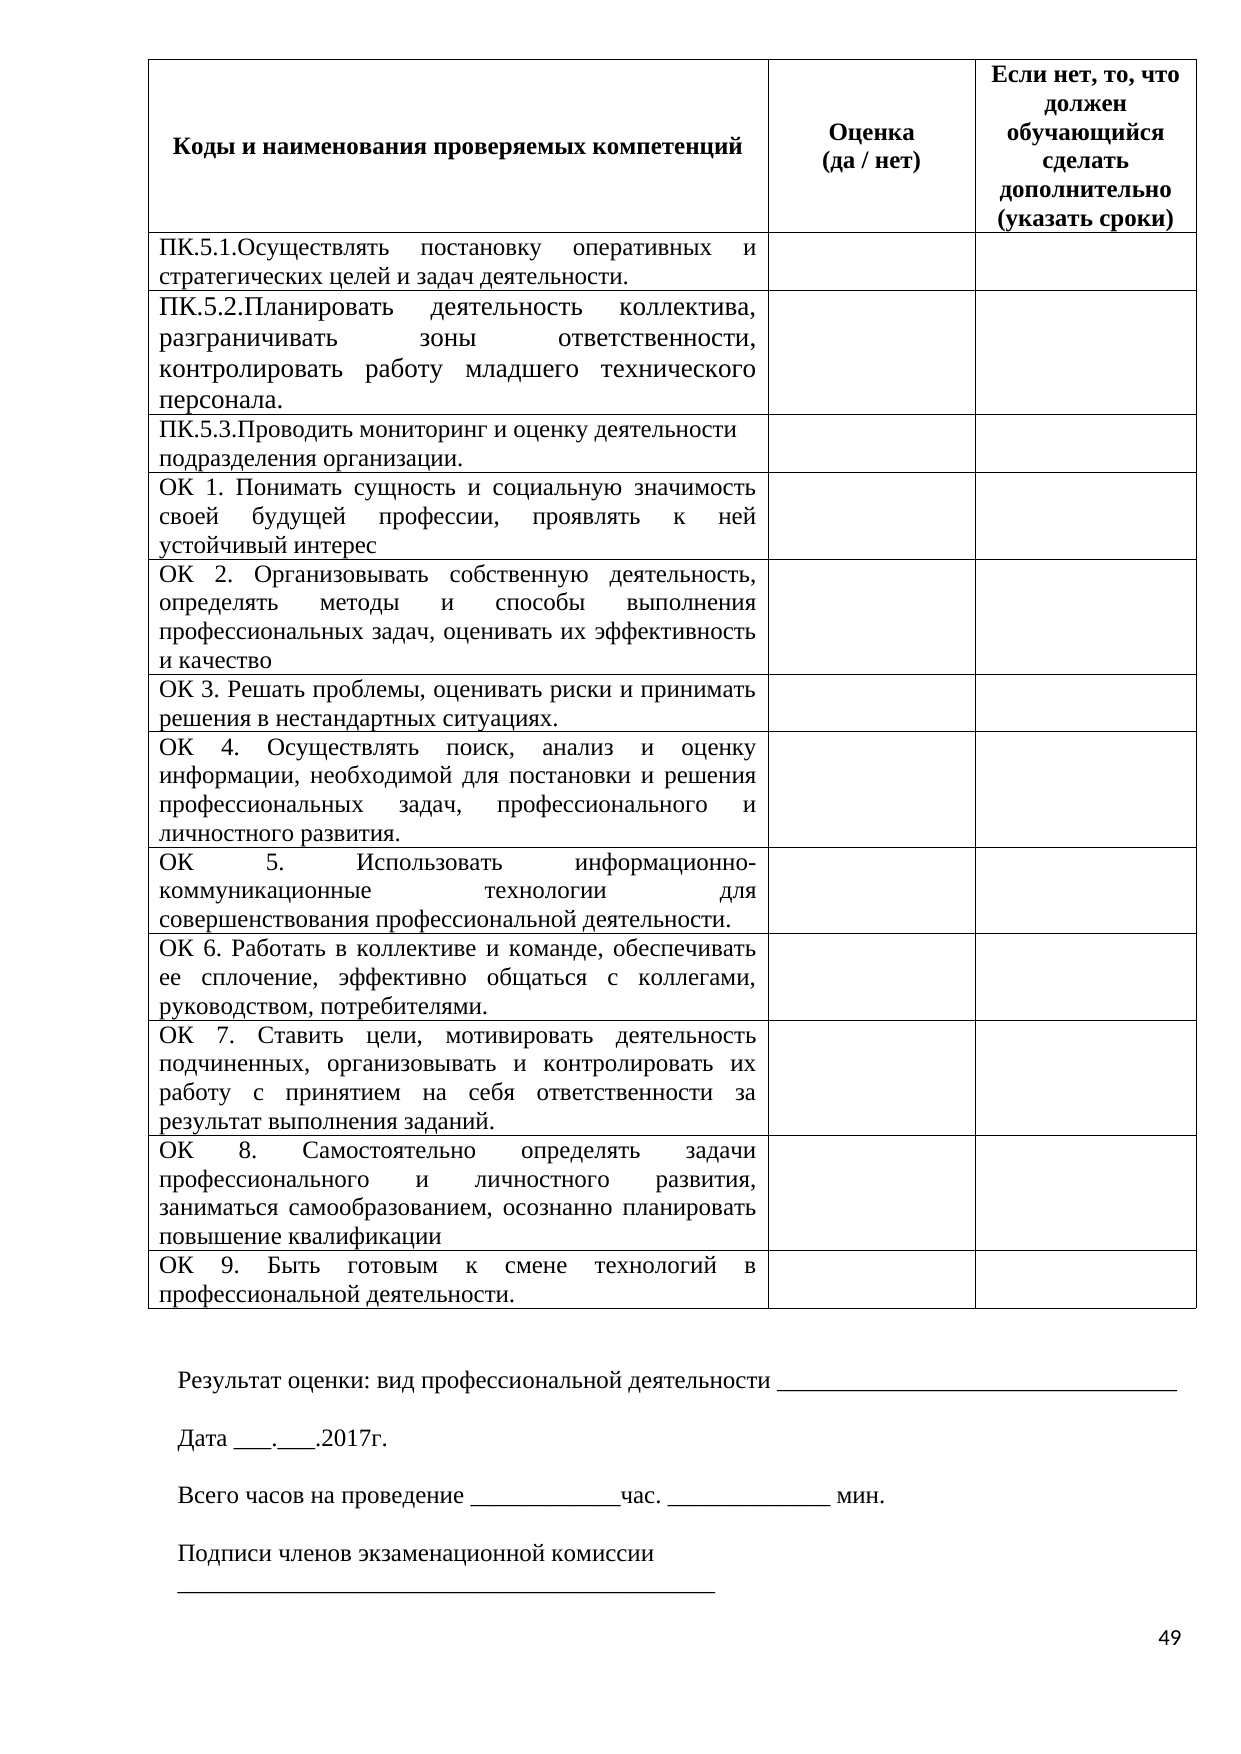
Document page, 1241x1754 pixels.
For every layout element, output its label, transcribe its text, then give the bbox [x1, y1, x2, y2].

table_cell [769, 732, 975, 847]
table_cell ОК 3. Решать проблемы, оценивать риски и принимать решения в нестандартных ситуациях. [149, 675, 768, 731]
table_cell ОК 2. Организовывать собственную деятельность, определять методы и способы выполнения профессиональных задач, оценивать их эффективность и качество [149, 560, 768, 674]
text Результат оценки: вид профессиональной деятельности ________________________________ [177, 1365, 1181, 1394]
table_cell [976, 1251, 1196, 1308]
table_cell ОК 1. Понимать сущность и социальную значимость своей будущей профессии, проявлять к ней устойчивый интерес [149, 473, 768, 558]
table_header Если нет, то, что должен обучающийся сделать дополнительно (указать сроки) [976, 60, 1196, 232]
table_cell ОК 8. Самостоятельно определять задачи профессионального и личностного развития, заниматься самообразованием, осознанно планировать повышение квалификации [149, 1136, 768, 1250]
table_cell [769, 848, 975, 933]
table_cell [976, 732, 1196, 847]
table_cell [976, 1136, 1196, 1250]
text Дата ___.___.2017г. [177, 1423, 1181, 1452]
table_header Оценка (да / нет) [769, 60, 975, 232]
table_cell [976, 473, 1196, 558]
table_cell [976, 291, 1196, 414]
table_cell ОК 5. Использовать информационно-коммуникационные технологии для совершенствования профессиональной деятельности. [149, 848, 768, 933]
table_cell ПК.5.2.Планировать деятельность коллектива, разграничивать зоны ответственности, контролировать работу младшего технического персонала. [149, 291, 768, 414]
table_cell [976, 560, 1196, 674]
table_cell [976, 1021, 1196, 1135]
text Подписи членов экзаменационной комиссии ___________________________________________ [177, 1538, 1181, 1595]
table_cell [769, 415, 975, 472]
table_cell [769, 1021, 975, 1135]
table_cell ОК 7. Ставить цели, мотивировать деятельность подчиненных, организовывать и контролировать их работу с принятием на себя ответственности за результат выполнения заданий. [149, 1021, 768, 1135]
table_cell ПК.5.3.Проводить мониторинг и оценку деятельности подразделения организации. [149, 415, 768, 472]
table_cell [769, 934, 975, 1019]
table_cell [769, 233, 975, 289]
table_cell [769, 675, 975, 731]
table_cell [769, 560, 975, 674]
table_cell [976, 848, 1196, 933]
table_cell ОК 6. Работать в коллективе и команде, обеспечивать ее сплочение, эффективно общаться с коллегами, руководством, потребителями. [149, 934, 768, 1019]
table_cell [976, 415, 1196, 472]
table_cell [769, 291, 975, 414]
table_cell ОК 9. Быть готовым к смене технологий в профессиональной деятельности. [149, 1251, 768, 1308]
table_cell [976, 675, 1196, 731]
table_cell [769, 1251, 975, 1308]
table_cell [769, 1136, 975, 1250]
table_cell [976, 934, 1196, 1019]
table_cell ОК 4. Осуществлять поиск, анализ и оценку информации, необходимой для постановки и решения профессиональных задач, профессионального и личностного развития. [149, 732, 768, 847]
text Всего часов на проведение ____________час. _____________ мин. [177, 1480, 1181, 1509]
table_cell [769, 473, 975, 558]
table_cell ПК.5.1.Осуществлять постановку оперативных и стратегических целей и задач деятельности. [149, 233, 768, 289]
table_header Коды и наименования проверяемых компетенций [149, 60, 768, 232]
table_cell [976, 233, 1196, 289]
